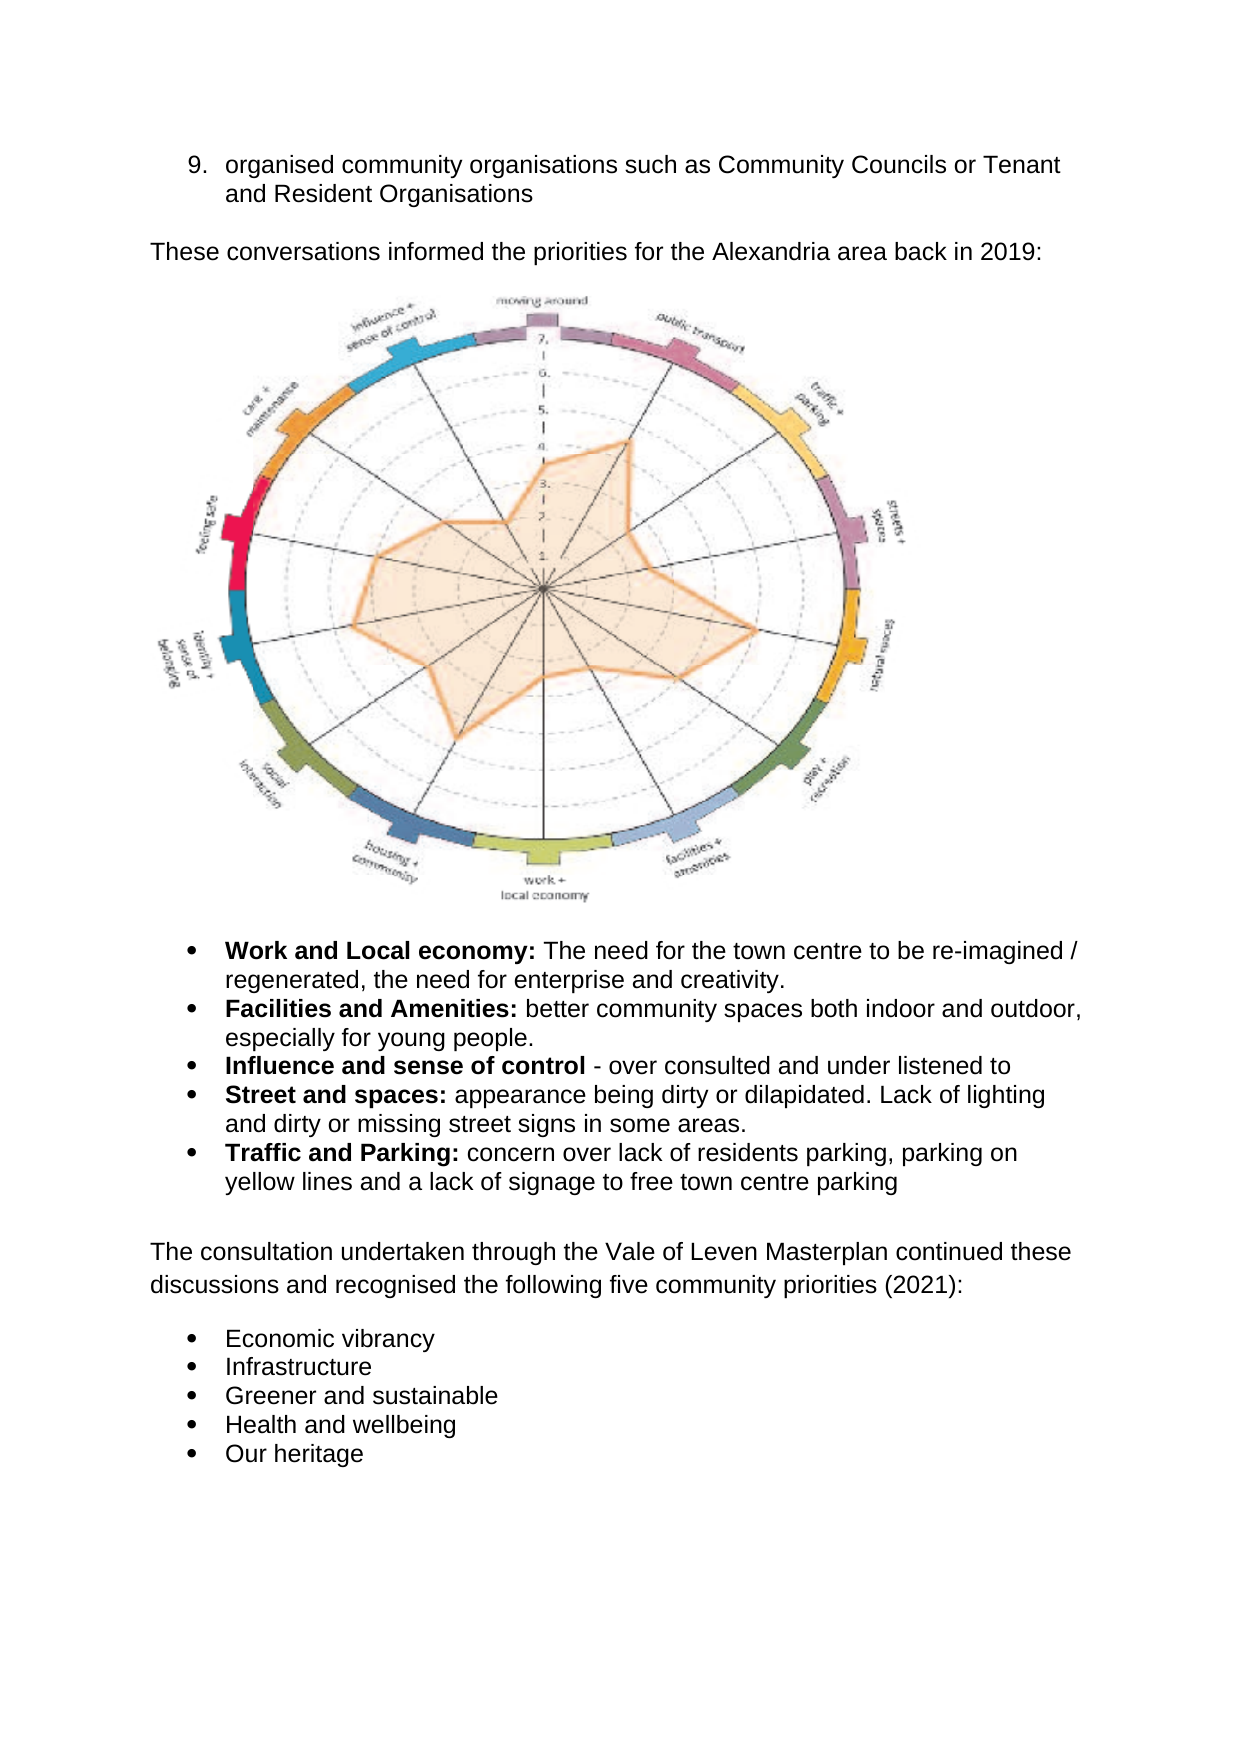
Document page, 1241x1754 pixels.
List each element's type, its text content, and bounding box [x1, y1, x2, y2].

list organised community organisations such as Community Councils or Tenant and Resident Organisations [187, 150, 1090, 207]
list Street and spaces: appearance being dirty or dilapidated. Lack of lighting and dirty or missing street signs in some areas. [187, 1080, 1090, 1138]
list Our heritage [187, 1439, 1090, 1468]
list Influence and sense of control - over consulted and under listened to [187, 1051, 1090, 1080]
text The consultation undertaken through the Vale of Leven Masterplan continued these discussions and recognised the following five community priorities (2021): [150, 1237, 1090, 1298]
list Economic vibrancy [187, 1323, 1090, 1352]
list Work and Local economy: The need for the town centre to be re-imagined / regenerated, the need for enterprise and creativity. [187, 936, 1090, 994]
list Traffic and Parking: concern over lack of residents parking, parking on yellow lines and a lack of signage to free town centre parking [187, 1138, 1090, 1195]
picture [150, 290, 921, 912]
text These conversations informed the priorities for the Alexandria area back in 2019: [150, 237, 1090, 265]
list Greener and sustainable [187, 1381, 1090, 1410]
list Infrastructure [187, 1352, 1090, 1381]
list Facilities and Amenities: better community spaces both indoor and outdoor, especially for young people. [187, 994, 1090, 1051]
list Health and wellbeing [187, 1410, 1090, 1439]
